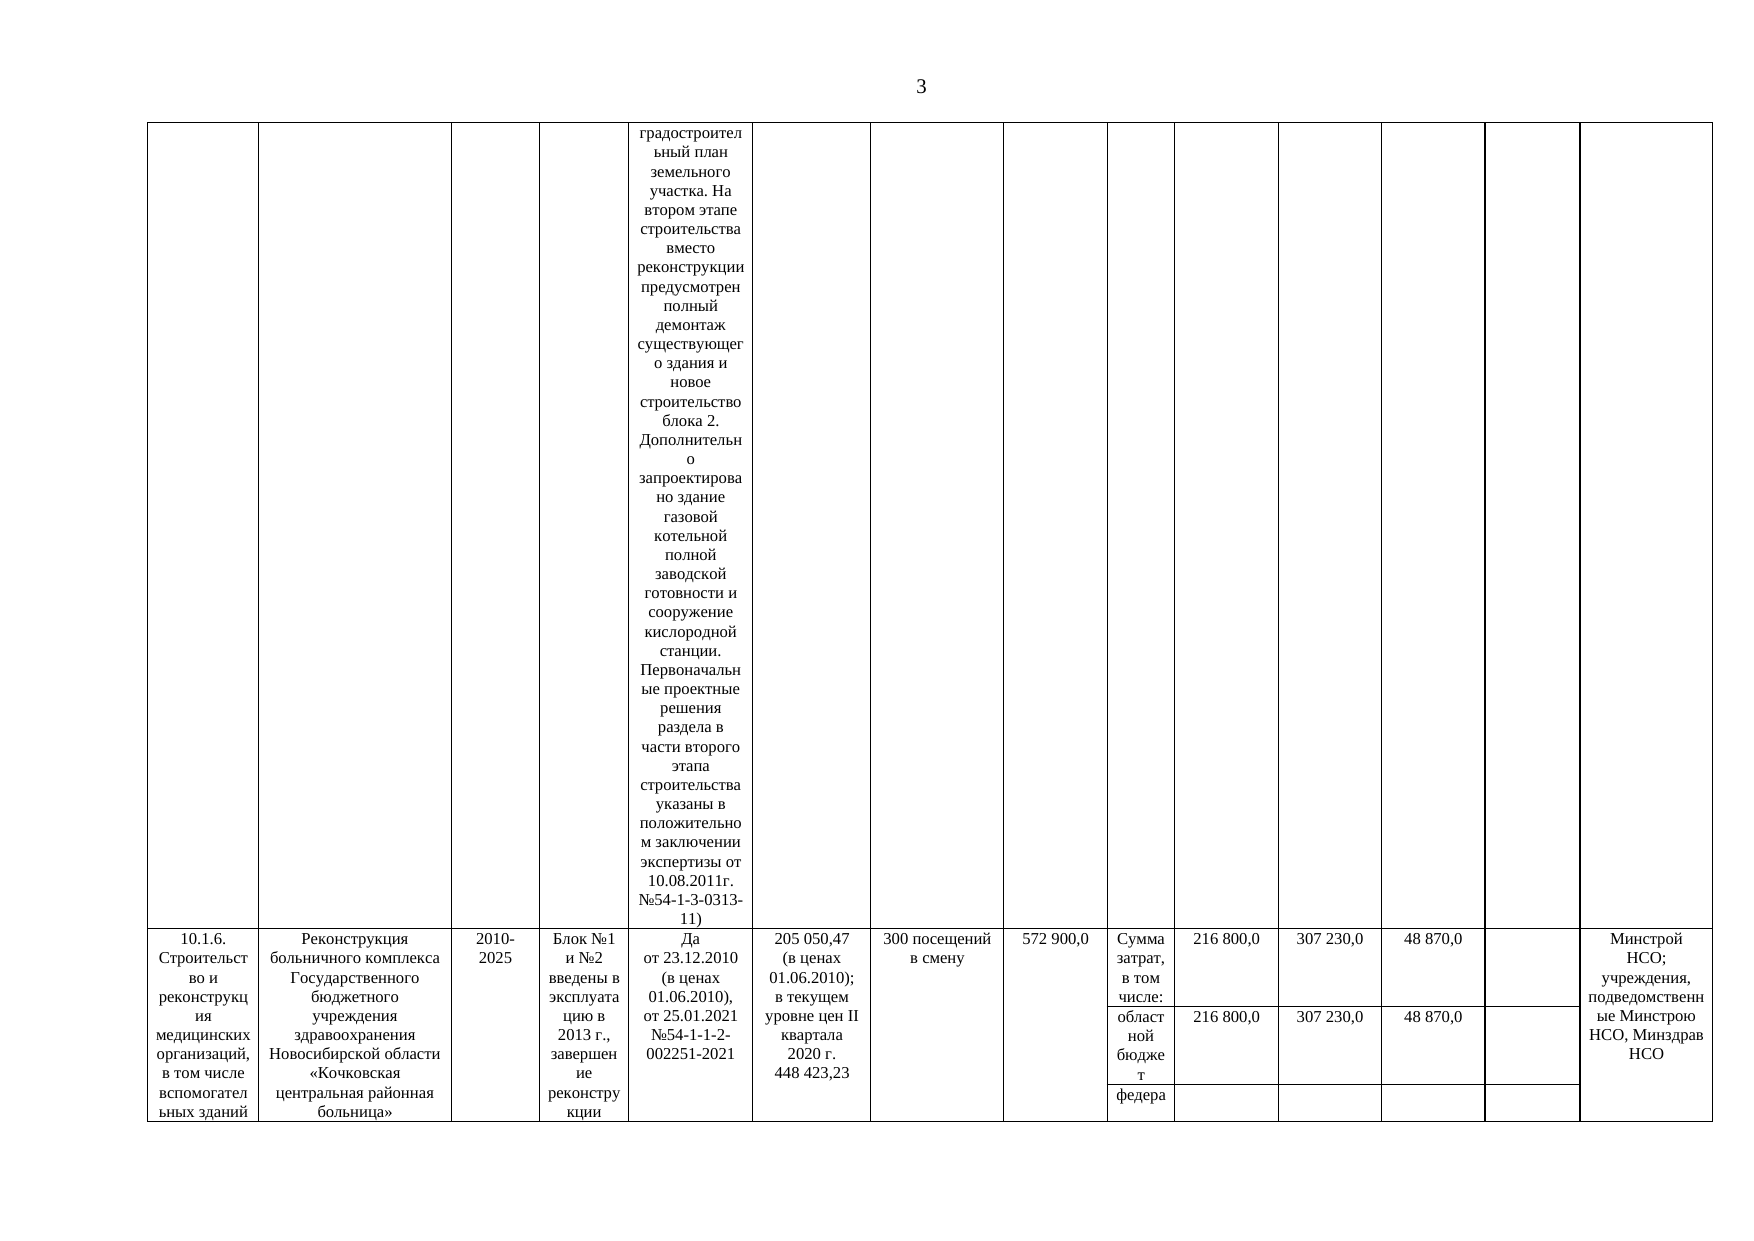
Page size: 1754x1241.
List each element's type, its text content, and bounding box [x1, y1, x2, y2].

table_cell 307 230,0 [1279, 1007, 1381, 1083]
table_cell Да от 23.12.2010 (в ценах 01.06.2010), от 25.01.2021 №54-1-1-2-002251-2021 [629, 929, 752, 1121]
table_cell 2010- 2025 [452, 929, 539, 1121]
table_cell [1279, 1085, 1381, 1121]
table_cell [1382, 1085, 1484, 1121]
table_cell 48 870,0 [1382, 1007, 1484, 1083]
table_cell 205 050,47 (в ценах 01.06.2010); в текущем уровне цен II квартала 2020 г. 448 423,23 [753, 929, 870, 1121]
table_cell 216 800,0 [1175, 1007, 1278, 1083]
table_cell 572 900,0 [1004, 929, 1107, 1121]
table_cell [1486, 123, 1579, 928]
table_cell 307 230,0 [1279, 929, 1381, 1006]
table_cell 48 870,0 [1382, 929, 1484, 1006]
table_cell областной бюджет [1108, 1007, 1174, 1083]
table_cell Сумма затрат, в том числе: [1108, 929, 1174, 1006]
table_cell [1175, 123, 1278, 928]
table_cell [1581, 929, 1712, 1121]
table_cell 300 посещений в смену [871, 929, 1003, 1121]
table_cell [148, 929, 258, 1121]
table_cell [1108, 123, 1174, 928]
table_cell [1486, 1007, 1579, 1083]
table_cell [1279, 123, 1381, 928]
table_cell [1382, 123, 1484, 928]
table_cell 216 800,0 [1175, 929, 1278, 1006]
table_cell Реконструкция больничного комплекса Государственного бюджетного учреждения здравоохранения Новосибирской области «Кочковская центральная районная больница» [259, 929, 451, 1121]
table_cell Блок №1 и №2 введены в эксплуатацию в 2013 г., завершение реконструкции 2025 г. [540, 929, 628, 1121]
table_cell [1486, 1085, 1579, 1121]
table_cell [1486, 929, 1579, 1006]
table_cell федеральный бюджет [1108, 1085, 1174, 1121]
table_cell [1175, 1085, 1278, 1121]
